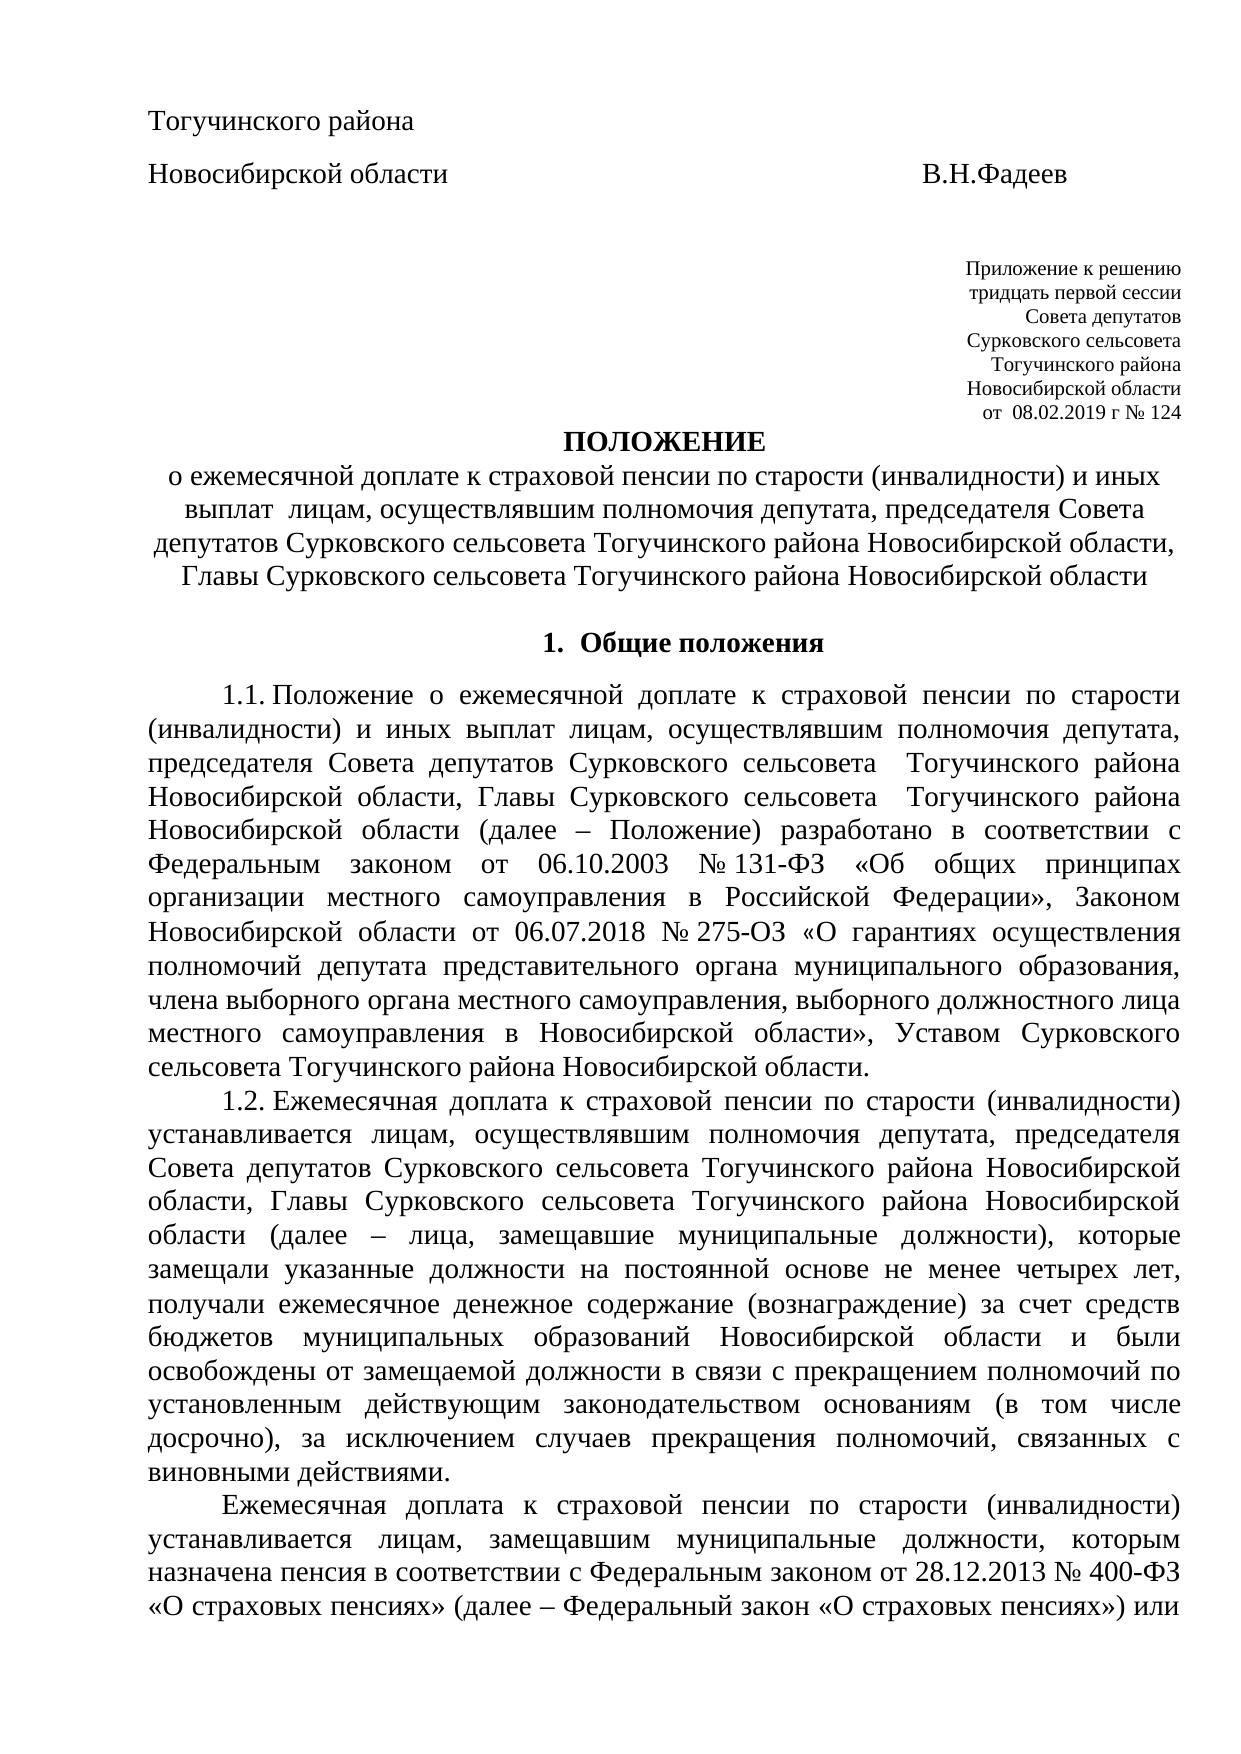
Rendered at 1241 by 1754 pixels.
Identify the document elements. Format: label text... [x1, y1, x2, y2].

text 1.2. Ежемесячная доплата к страховой пенсии по старости (инвалидности) устанавливается лицам, осуществлявшим полномочия депутата, председателя Совета депутатов Сурковского сельсовета Тогучинского района Новосибирской области, Главы Сурковского сельсовета Тогучинского района Новосибирской области (далее – лица, замещавшие муниципальные должности), которые замещали указанные должности на постоянной основе не менее четырех лет, получали ежемесячное денежное содержание (вознаграждение) за счет средств бюджетов муниципальных образований Новосибирской области и были освобождены от замещаемой должности в связи с прекращением полномочий по установленным действующим законодательством основаниям (в том числе досрочно), за исключением случаев прекращения полномочий, связанных с виновными действиями. [148, 1083, 1181, 1487]
list ПОЛОЖЕНИЕ [148, 424, 1181, 458]
text Новосибирской области [148, 376, 1181, 400]
text Тогучинского района [148, 103, 1181, 137]
text от 08.02.2019 г № 124 [148, 400, 1181, 424]
text Новосибирской области В.Н.Фадеев [148, 156, 1181, 190]
text Тогучинского района [148, 352, 1181, 376]
list Общие положения [185, 626, 1181, 659]
text 1.1. Положение о ежемесячной доплате к страховой пенсии по старости (инвалидности) и иных выплат лицам, осуществлявшим полномочия депутата, председателя Совета депутатов Сурковского сельсовета Тогучинского района Новосибирской области, Главы Сурковского сельсовета Тогучинского района Новосибирской области (далее ‒ Положение) разработано в соответствии с Федеральным законом от 06.10.2003 № 131-ФЗ «Об общих принципах организации местного самоуправления в Российской Федерации», Законом Новосибирской области от 06.07.2018 № 275-ОЗ «О гарантиях осуществления полномочий депутата представительного органа муниципального образования, члена выборного органа местного самоуправления, выборного должностного лица местного самоуправления в Новосибирской области», Уставом Сурковского сельсовета Тогучинского района Новосибирской области. [148, 676, 1181, 1083]
text Совета депутатов [148, 304, 1181, 328]
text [148, 1487, 1181, 1621]
text тридцать первой сессии [148, 280, 1181, 304]
text о ежемесячной доплате к страховой пенсии по старости (инвалидности) и иных выплат лицам, осуществлявшим полномочия депутата, председателя Совета депутатов Сурковского сельсовета Тогучинского района Новосибирской области, Главы Сурковского сельсовета Тогучинского района Новосибирской области [148, 458, 1181, 592]
text Сурковского сельсовета [148, 328, 1181, 352]
text Приложение к решению [148, 256, 1181, 280]
